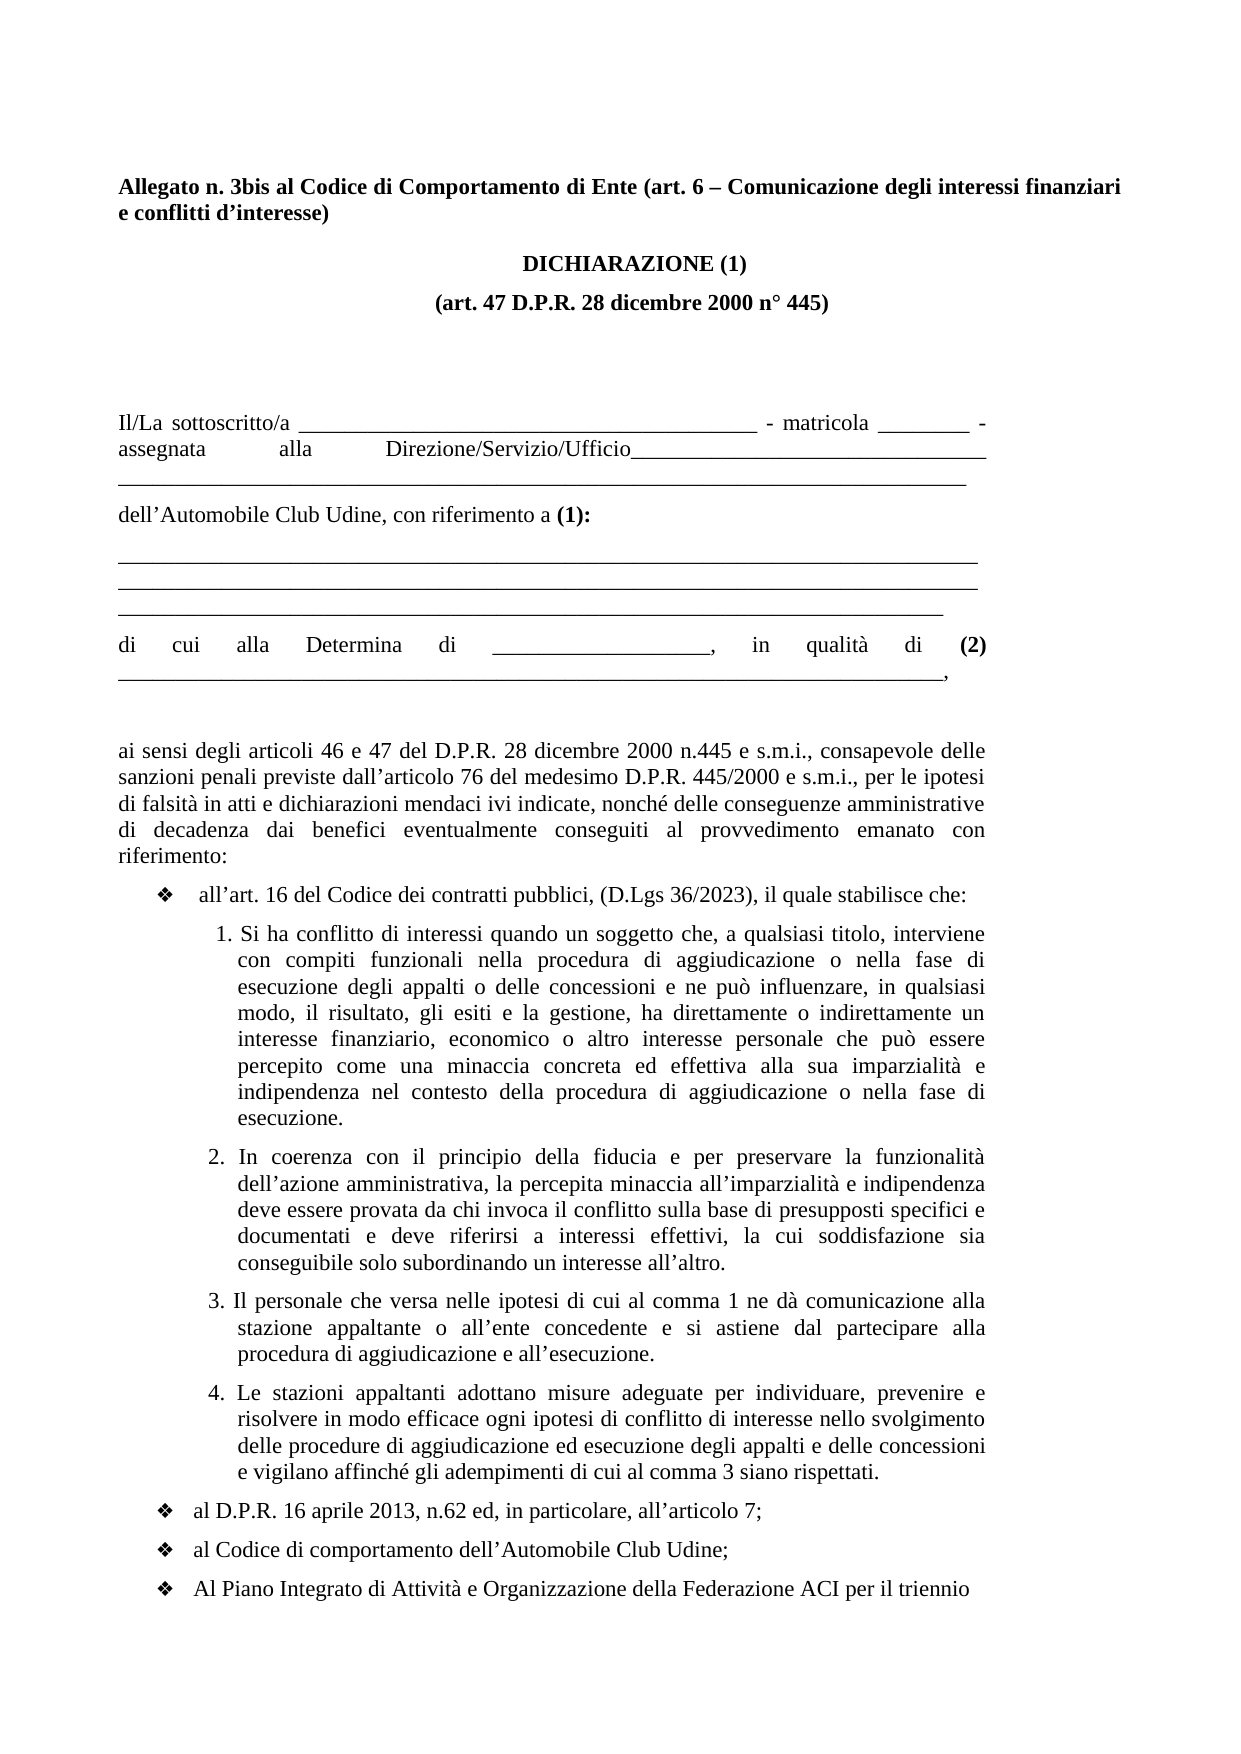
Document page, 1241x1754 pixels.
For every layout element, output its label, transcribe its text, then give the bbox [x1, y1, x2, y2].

text Allegato n. 3bis al Codice di Comportamento di Ente (art. 6 – Comunicazione degli interessi finanziari e conflitti d’interesse) [118, 173, 1122, 225]
text di cui alla Determina di ___________________, in qualità di (2) ________________________________________________________________________, [118, 631, 987, 684]
text (art. 47 D.P.R. 28 dicembre 2000 n° 445) [435, 289, 1122, 316]
text 4. Le stazioni appaltanti adottano misure adeguate per individuare, prevenire e risolvere in modo efficace ogni ipotesi di conflitto di interesse nello svolgimento delle procedure di aggiudicazione ed esecuzione degli appalti e delle concessioni e vigilano affinché gli adempimenti di cui al comma 3 siano rispettati. [208, 1379, 987, 1484]
text 1. Si ha conflitto di interessi quando un soggetto che, a qualsiasi titolo, interviene con compiti funzionali nella procedura di aggiudicazione o nella fase di esecuzione degli appalti o delle concessioni e ne può influenzare, in qualsiasi modo, il risultato, gli esiti e la gestione, ha direttamente o indirettamente un interesse finanziario, economico o altro interesse personale che può essere percepito come una minaccia concreta ed effettiva alla sua imparzialità e indipendenza nel contesto della procedura di aggiudicazione o nella fase di esecuzione. [208, 920, 987, 1131]
text dell’Automobile Club Udine, con riferimento a (1): [118, 501, 987, 527]
text DICHIARAZIONE (1) [522, 250, 1122, 277]
list al D.P.R. 16 aprile 2013, n.62 ed, in particolare, all’articolo 7; [156, 1497, 987, 1523]
text Il/La sottoscritto/a ________________________________________ - matricola ________ - assegnata alla Direzione/Servizio/Ufficio_______________________________ __________________________________________________________________________ [118, 409, 987, 488]
list all’art. 16 del Codice dei contratti pubblici, (D.Lgs 36/2023), il quale stabilisce che: [156, 881, 987, 907]
text 3. Il personale che versa nelle ipotesi di cui al comma 1 ne dà comunicazione alla stazione appaltante o all’ente concedente e si astiene dal partecipare alla procedura di aggiudicazione e all’esecuzione. [208, 1288, 987, 1367]
text ______________________________________________________________________________________________________________________________________________________________________________________________________________________________ [118, 539, 987, 619]
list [156, 1575, 987, 1601]
list al Codice di comportamento dell’Automobile Club Udine; [156, 1536, 987, 1562]
text ai sensi degli articoli 46 e 47 del D.P.R. 28 dicembre 2000 n.445 e s.m.i., consapevole delle sanzioni penali previste dall’articolo 76 del medesimo D.P.R. 445/2000 e s.m.i., per le ipotesi di falsità in atti e dichiarazioni mendaci ivi indicate, nonché delle conseguenze amministrative di decadenza dai benefici eventualmente conseguiti al provvedimento emanato con riferimento: [118, 737, 987, 869]
text 2. In coerenza con il principio della fiducia e per preservare la funzionalità dell’azione amministrativa, la percepita minaccia all’imparzialità e indipendenza deve essere provata da chi invoca il conflitto sulla base di presupposti specifici e documentati e deve riferirsi a interessi effettivi, la cui soddisfazione sia conseguibile solo subordinando un interesse all’altro. [208, 1143, 987, 1275]
